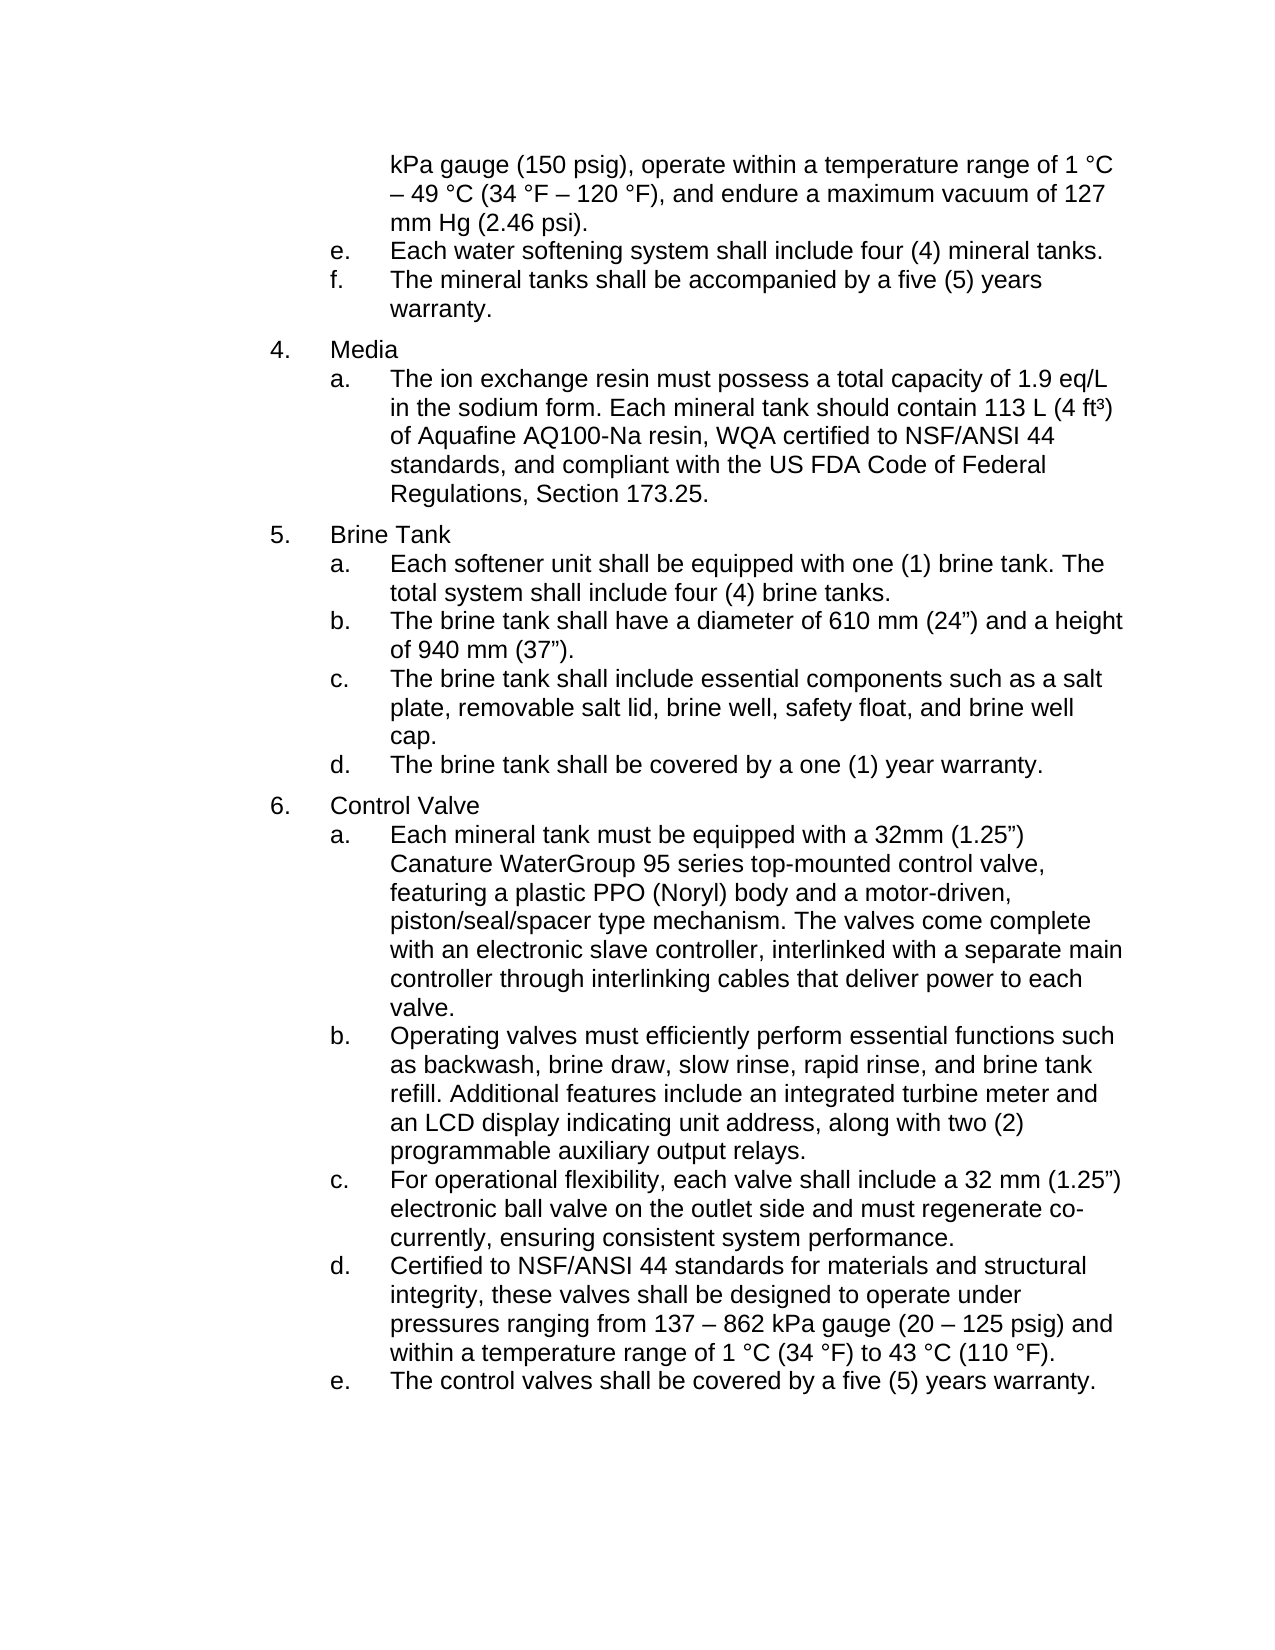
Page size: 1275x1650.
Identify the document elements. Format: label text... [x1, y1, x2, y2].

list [330, 150, 1125, 236]
list Brine Tank [270, 520, 1125, 549]
list The ion exchange resin must possess a total capacity of 1.9 eq/L in the sodium form. Each mineral tank should contain 113 L (4 ft³) of Aquafine AQ100-Na resin, WQA certified to NSF/ANSI 44 standards, and compliant with the US FDA Code of Federal Regulations, Section 173.25. [330, 364, 1125, 507]
list Each water softening system shall include four (4) mineral tanks. [330, 236, 1125, 265]
list Control Valve [270, 791, 1125, 820]
list Operating valves must efficiently perform essential functions such as backwash, brine draw, slow rinse, rapid rinse, and brine tank refill. Additional features include an integrated turbine meter and an LCD display indicating unit address, along with two (2) programmable auxiliary output relays. [330, 1021, 1125, 1165]
list The control valves shall be covered by a five (5) years warranty. [330, 1366, 1125, 1395]
list For operational flexibility, each valve shall include a 32 mm (1.25”) electronic ball valve on the outlet side and must regenerate co-currently, ensuring consistent system performance. [330, 1165, 1125, 1251]
list Media [270, 335, 1125, 364]
list The brine tank shall have a diameter of 610 mm (24”) and a height of 940 mm (37”). [330, 606, 1125, 664]
list The brine tank shall include essential components such as a salt plate, removable salt lid, brine well, safety float, and brine well cap. [330, 664, 1125, 750]
list Certified to NSF/ANSI 44 standards for materials and structural integrity, these valves shall be designed to operate under pressures ranging from 137 – 862 kPa gauge (20 – 125 psig) and within a temperature range of 1 °C (34 °F) to 43 °C (110 °F). [330, 1251, 1125, 1366]
list The mineral tanks shall be accompanied by a five (5) years warranty. [330, 265, 1125, 322]
list Each softener unit shall be equipped with one (1) brine tank. The total system shall include four (4) brine tanks. [330, 549, 1125, 606]
list The brine tank shall be covered by a one (1) year warranty. [330, 750, 1125, 779]
list Each mineral tank must be equipped with a 32mm (1.25”) Canature WaterGroup 95 series top-mounted control valve, featuring a plastic PPO (Noryl) body and a motor-driven, piston/seal/spacer type mechanism. The valves come complete with an electronic slave controller, interlinked with a separate main controller through interlinking cables that deliver power to each valve. [330, 820, 1125, 1021]
